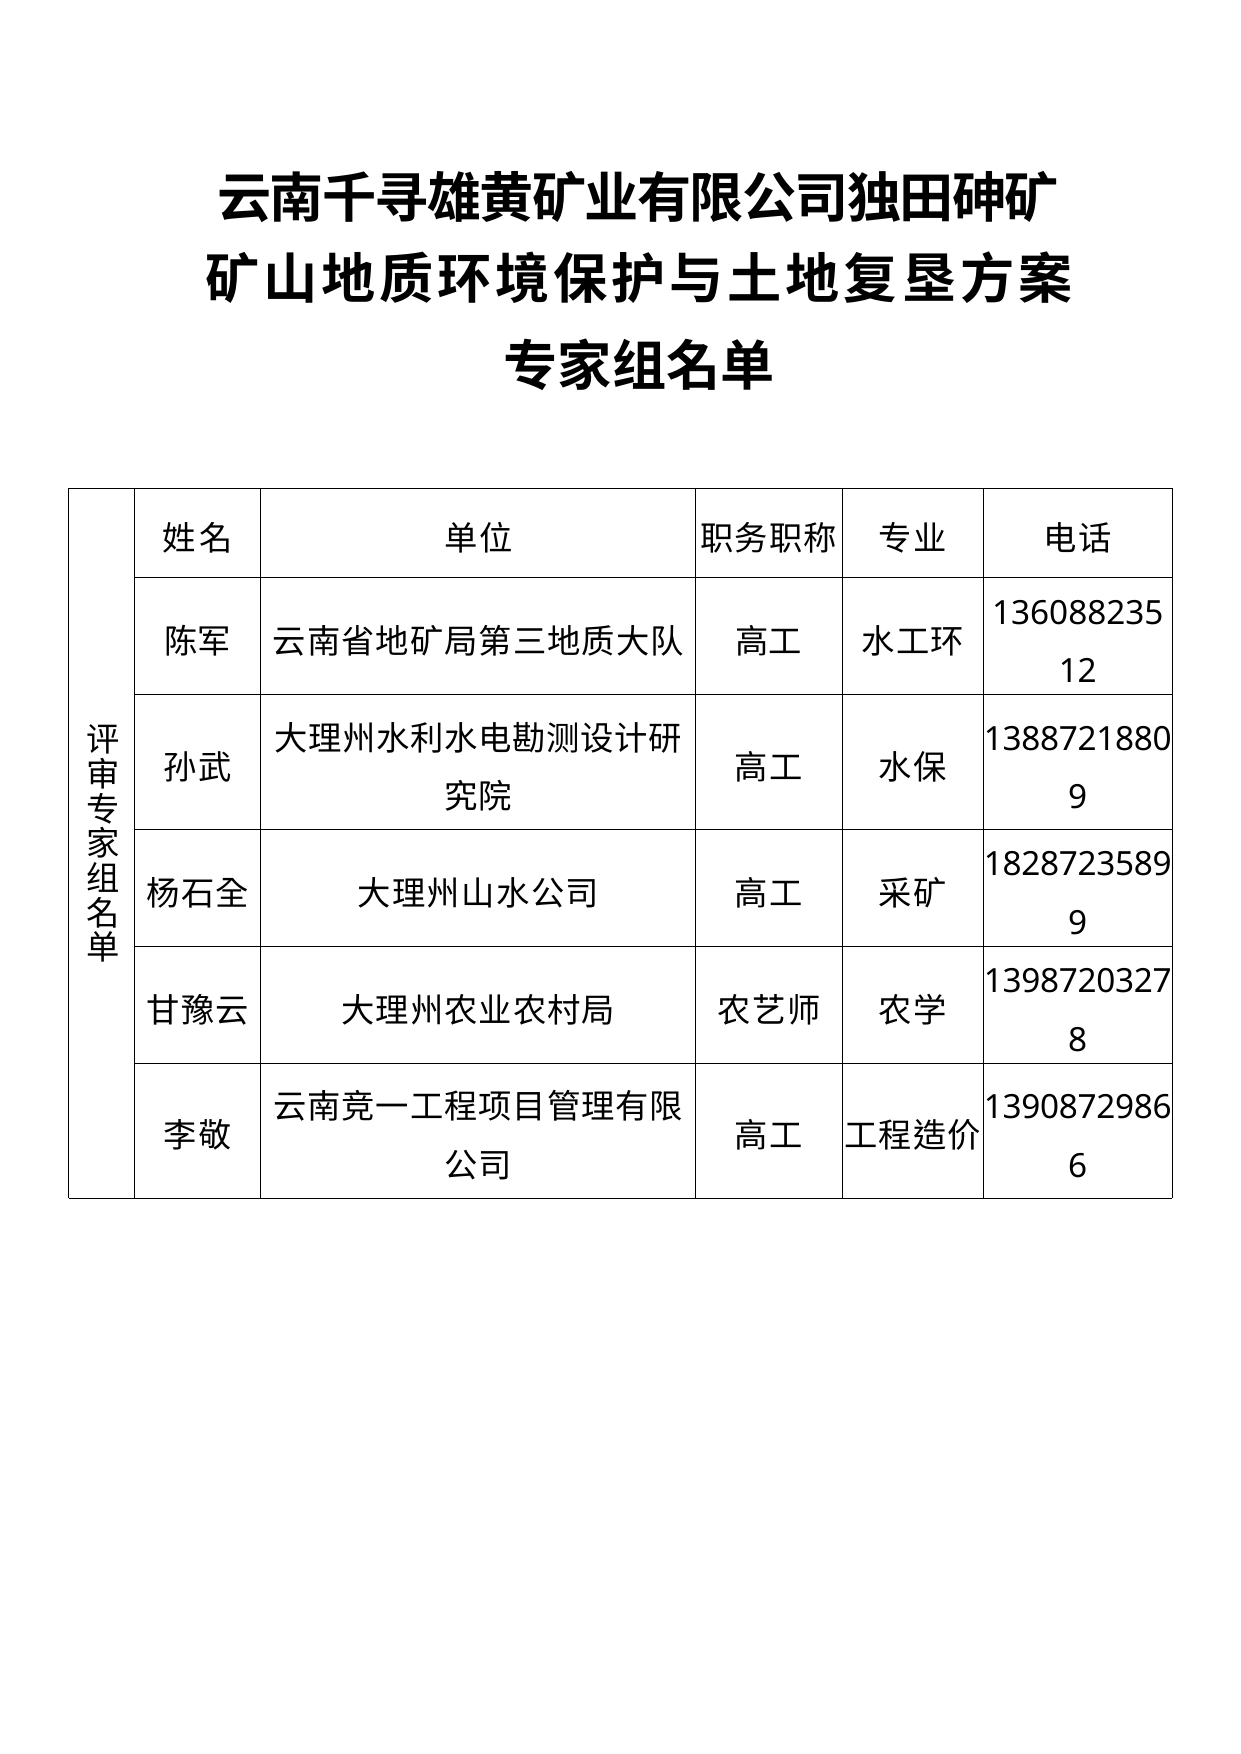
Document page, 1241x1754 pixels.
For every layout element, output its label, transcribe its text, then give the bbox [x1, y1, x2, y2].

table_cell 甘豫云 [135, 947, 260, 1063]
table_header 姓名 [135, 489, 260, 577]
table_header 专业 [843, 489, 983, 577]
table_cell 云南省地矿局第三地质大队 [261, 578, 695, 694]
table_cell 大理州水利水电勘测设计研究院 [261, 695, 695, 828]
text 云南千寻雄黄矿业有限公司独田砷矿 [37, 164, 1240, 231]
table_header 职务职称 [696, 489, 842, 577]
table_cell 水保 [843, 695, 983, 828]
table_cell 大理州农业农村局 [261, 947, 695, 1063]
table_cell 高工 [696, 695, 842, 828]
table_cell 农学 [843, 947, 983, 1063]
table_cell 18287235899 [984, 830, 1172, 946]
table_header 单位 [261, 489, 695, 577]
table_cell 工程造价 [843, 1064, 983, 1197]
table_cell 李敬 [135, 1064, 260, 1197]
text 矿山地质环境保护与土地复垦方案 [37, 244, 1240, 312]
table_cell 大理州山水公司 [261, 830, 695, 946]
table_cell 13608823512 [984, 578, 1172, 694]
table_header 评审专家组名单 [69, 489, 134, 1197]
table_cell 孙武 [135, 695, 260, 828]
text 专家组名单 [37, 331, 1240, 398]
table_cell 水工环 [843, 578, 983, 694]
table_cell 高工 [696, 830, 842, 946]
table_header 电话 [984, 489, 1172, 577]
table_cell 农艺师 [696, 947, 842, 1063]
table_cell 云南竞一工程项目管理有限公司 [261, 1064, 695, 1197]
table_cell 13908729866 [984, 1064, 1172, 1197]
table_cell 13987203278 [984, 947, 1172, 1063]
table_cell 13887218809 [984, 695, 1172, 828]
table_cell 杨石全 [135, 830, 260, 946]
table_cell 陈军 [135, 578, 260, 694]
table_cell 高工 [696, 578, 842, 694]
table_cell 高工 [696, 1064, 842, 1197]
table_cell 采矿 [843, 830, 983, 946]
